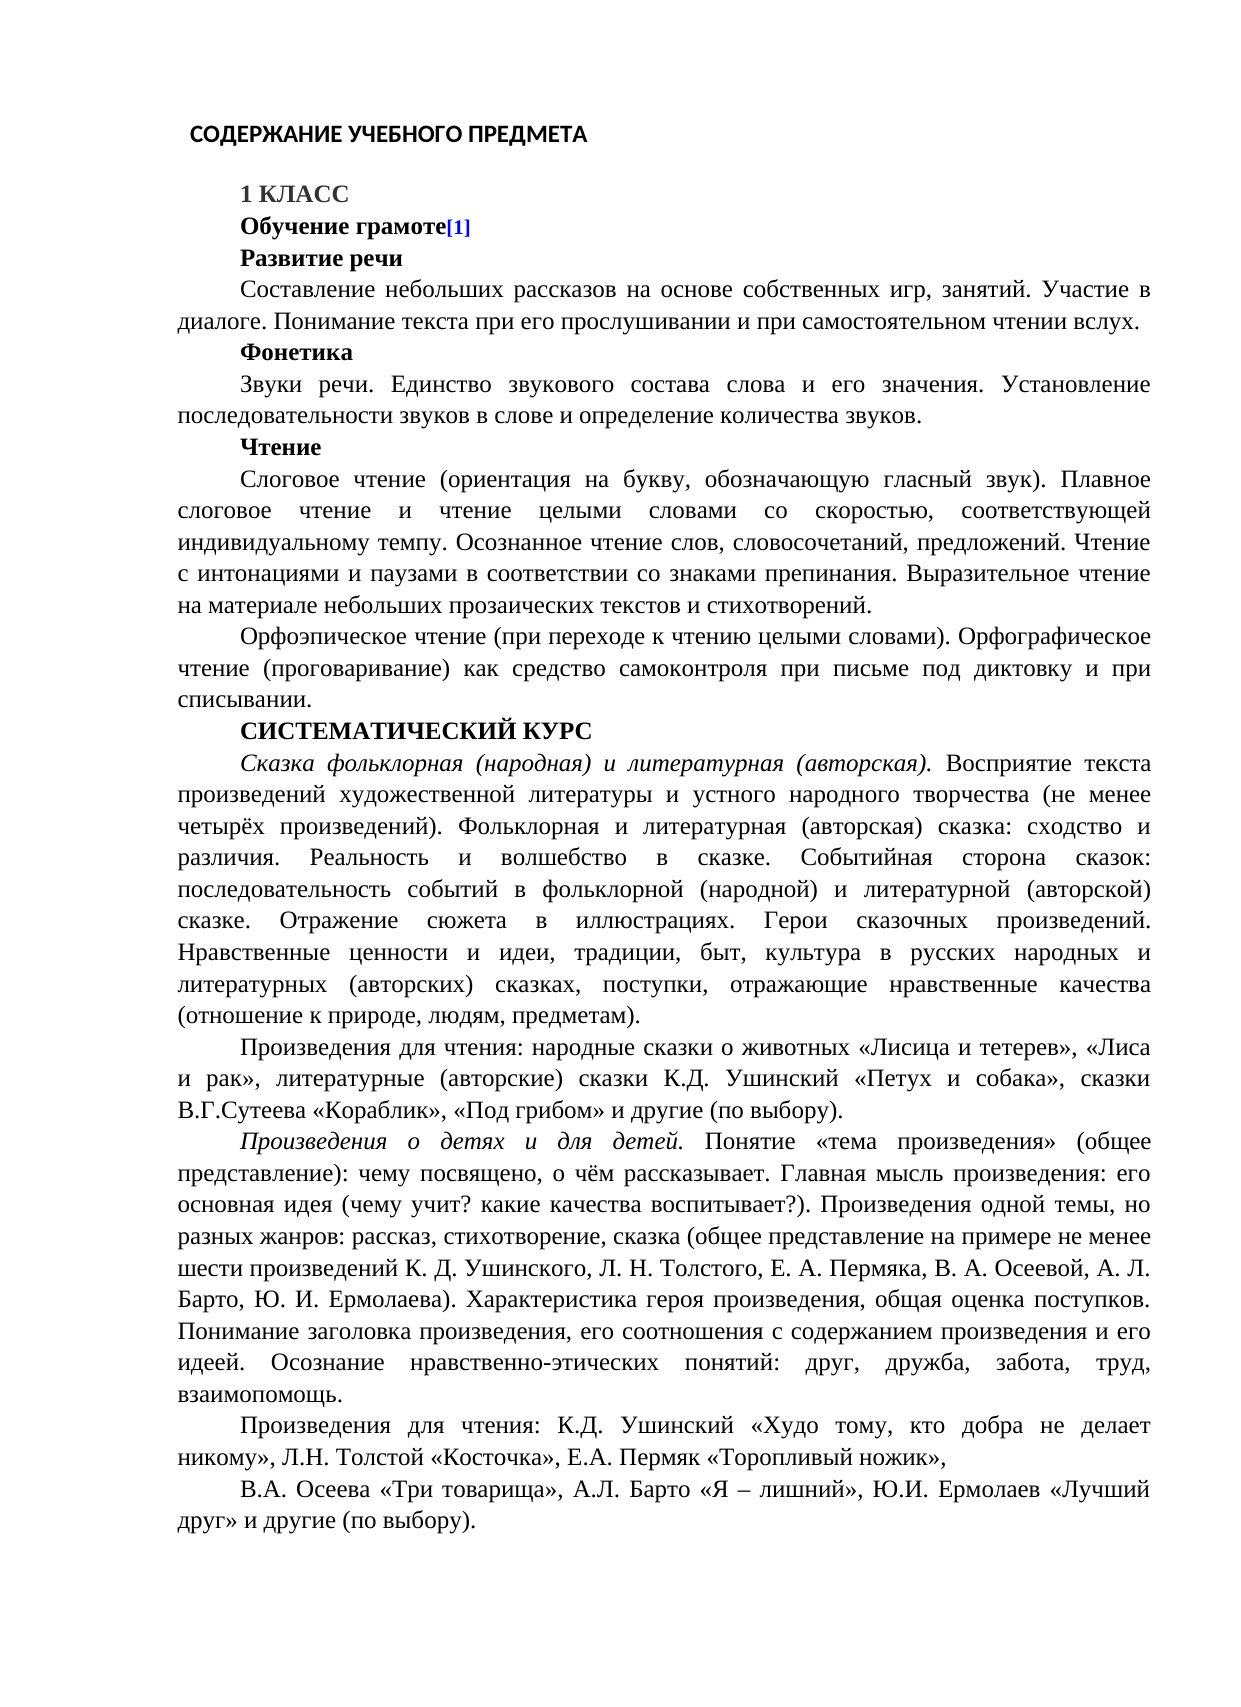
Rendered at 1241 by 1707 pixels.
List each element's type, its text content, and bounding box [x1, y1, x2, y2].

text Слоговое чтение (ориентация на букву, обозначающую гласный звук). Плавное слоговое чтение и чтение целыми словами со скоростью, соответствующей индивидуальному темпу. Осознанное чтение слов, словосочетаний, предложений. Чтение с интонациями и паузами в соответствии со знаками препинания. Выразительное чтение на материале небольших прозаических текстов и стихотворений. [177, 464, 1152, 619]
text СОДЕРЖАНИЕ УЧЕБНОГО ПРЕДМЕТА [190, 118, 1152, 149]
text Чтение [177, 432, 1152, 461]
text Орфоэпическое чтение (при переходе к чтению целыми словами). Орфографическое чтение (проговаривание) как средство самоконтроля при письме под диктовку и при списывании. [177, 621, 1152, 713]
text Произведения о детях и для детей. Понятие «тема произведения» (общее представление): чему посвящено, о чём рассказывает. Главная мысль произведения: его основная идея (чему учит? какие качества воспитывает?). Произведения одной темы, но разных жанров: рассказ, стихотворение, сказка (общее представление на примере не менее шести произведений К. Д. Ушинского, Л. Н. Толстого, Е. А. Пермяка, В. А. Осеевой, А. Л. Барто, Ю. И. Ермолаева). Характеристика героя произведения, общая оценка поступков. Понимание заголовка произведения, его соотношения с содержанием произведения и его идеей. Осознание нравственно-этических понятий: друг, дружба, забота, труд, взаимопомощь. [177, 1126, 1152, 1408]
text СИСТЕМАТИЧЕСКИЙ КУРС [177, 716, 1152, 745]
text Развитие речи [177, 243, 1152, 271]
text Произведения для чтения: народные сказки о животных «Лисица и тетерев», «Лиса и рак», литературные (авторские) сказки К.Д. Ушинский «Петух и собака», сказки В.Г.Сутеева «Кораблик», «Под грибом» ‌и другие (по выбору).‌ [177, 1032, 1152, 1124]
text Фонетика [177, 337, 1152, 366]
text Произведения для чтения: К.Д. Ушинский «Худо тому, кто добра не делает никому», Л.Н. Толстой «Косточка», Е.А. Пермяк «Торопливый ножик», [177, 1411, 1152, 1471]
text В.А. Осеева «Три товарища», А.Л. Барто «Я – лишний», Ю.И. Ермолаев «Лучший друг» ‌и другие (по выбору).‌ [177, 1474, 1152, 1534]
text Звуки речи. Единство звукового состава слова и его значения. Установление последовательности звуков в слове и определение количества звуков. [177, 369, 1152, 429]
text Составление небольших рассказов на основе собственных игр, занятий. Участие в диалоге. Понимание текста при его прослушивании и при самостоятельном чтении вслух. [177, 274, 1152, 334]
text Обучение грамоте[1] [177, 211, 1152, 240]
text 1 КЛАСС [177, 179, 1152, 208]
text Сказка фольклорная (народная) и литературная (авторская). Восприятие текста произведений художественной литературы и устного народного творчества (не менее четырёх произведений). Фольклорная и литературная (авторская) сказка: сходство и различия. Реальность и волшебство в сказке. Событийная сторона сказок: последовательность событий в фольклорной (народной) и литературной (авторской) сказке. Отражение сюжета в иллюстрациях. Герои сказочных произведений. Нравственные ценности и идеи, традиции, быт, культура в русских народных и литературных (авторских) сказках, поступки, отражающие нравственные качества (отношение к природе, людям, предметам). [177, 748, 1152, 1029]
